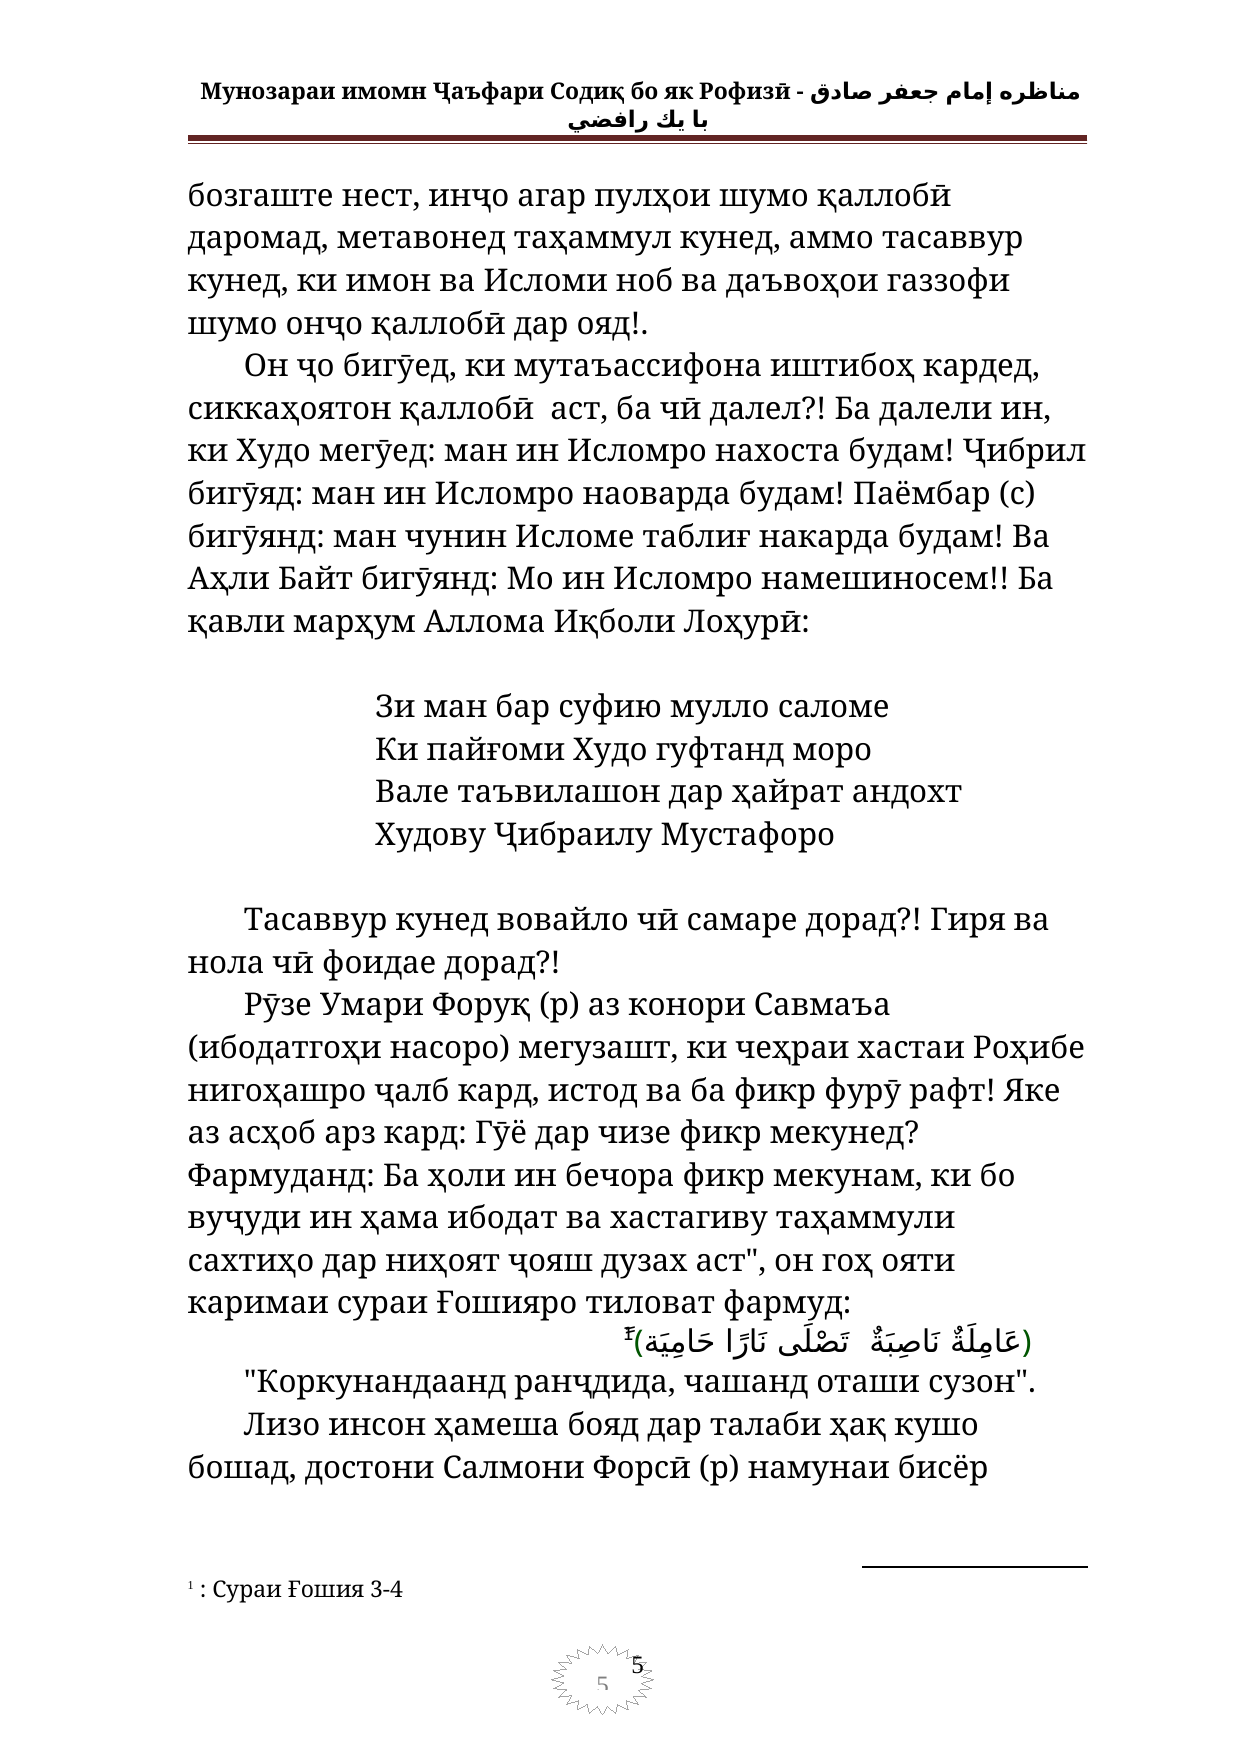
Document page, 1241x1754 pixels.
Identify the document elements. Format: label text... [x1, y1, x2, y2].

text Рӯзе Умари Форуқ (р) аз конори Савмаъа (ибодатгоҳи насоро) мегузашт, ки чеҳраи хастаи Роҳибе нигоҳашро ҷалб кард, истод ва ба фикр фурӯ рафт! Яке аз асҳоб арз кард: Гӯё дар чизе фикр мекунед? Фармуданд: Ба ҳоли ин бечора фикр мекунам, ки бо вуҷуди ин ҳама ибодат ва хастагиву таҳаммули сахтиҳо дар ниҳоят ҷояш дузах аст", он гоҳ ояти каримаи сураи Ғошияро тиловат фармуд: [187, 982, 1087, 1323]
text Худову Ҷибраилу Мустафоро [187, 812, 1087, 854]
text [187, 173, 1087, 343]
text Вале таъвилашон дар ҳайрат андохт [187, 769, 1087, 812]
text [187, 1402, 1087, 1487]
text ﴿عَامِلَةٌ نَاصِبَةٌ تَصْلَى نَارًا حَامِيَة﴾ً [187, 1323, 1087, 1359]
text Зи ман бар суфию мулло саломе [187, 684, 1087, 727]
text "Коркунандаанд ранҷдида, чашанд оташи сузон". [187, 1359, 1087, 1402]
text Ки пайғоми Худо гуфтанд моро [187, 727, 1087, 769]
text Тасаввур кунед вовайло чӣ самаре дорад?! Гиря ва нола чӣ фоидае дорад?! [187, 897, 1087, 982]
text Он ҷо бигӯед, ки мутаъассифона иштибоҳ кардед, сиккаҳоятон қаллобӣ аст, ба чӣ далел?! Ба далели ин, ки Худо мегӯед: ман ин Исломро нахоста будам! Ҷибрил бигӯяд: ман ин Исломро наоварда будам! Паёмбар (с) бигӯянд: ман чунин Исломе таблиғ накарда будам! Ва Аҳли Байт бигӯянд: Мо ин Исломро намешиносем!! Ба қавли марҳум Аллома Иқболи Лоҳурӣ: [187, 343, 1087, 641]
